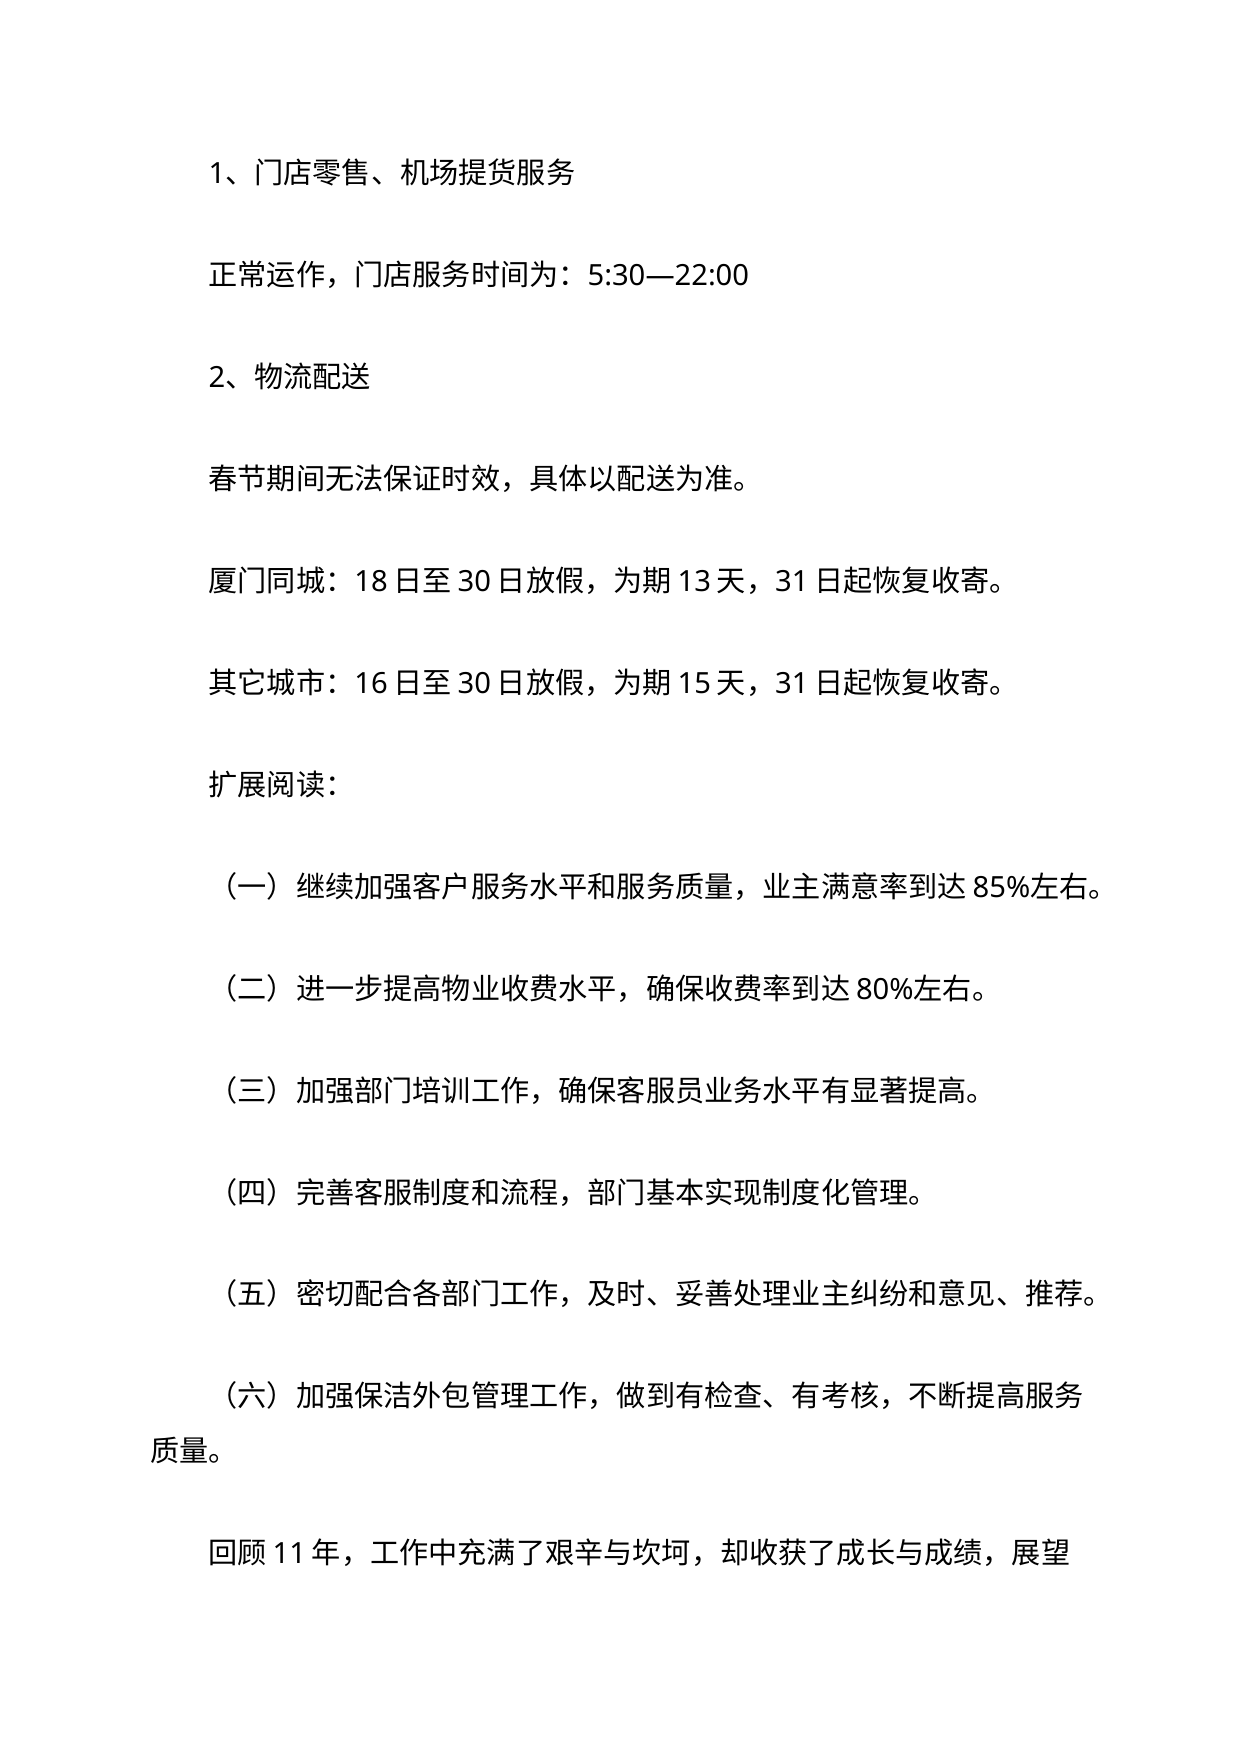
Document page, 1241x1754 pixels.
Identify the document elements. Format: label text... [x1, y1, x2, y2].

text 扩展阅读： [150, 762, 1090, 804]
text （六）加强保洁外包管理工作，做到有检查、有考核，不断提高服务质量。 [150, 1373, 1090, 1470]
text 春节期间无法保证时效，具体以配送为准。 [150, 456, 1090, 498]
text 其它城市：16日至30日放假，为期15天，31日起恢复收寄。 [150, 660, 1090, 702]
text （五）密切配合各部门工作，及时、妥善处理业主纠纷和意见、推荐。 [150, 1271, 1090, 1313]
text （三）加强部门培训工作，确保客服员业务水平有显著提高。 [150, 1067, 1090, 1110]
text （四）完善客服制度和流程，部门基本实现制度化管理。 [150, 1169, 1090, 1211]
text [150, 1529, 1090, 1572]
text （二）进一步提高物业收费水平，确保收费率到达80%左右。 [150, 965, 1090, 1008]
text 1、门店零售、机场提货服务 [150, 150, 1090, 192]
text 正常运作，门店服务时间为：5:30—22:00 [150, 252, 1090, 294]
text 2、物流配送 [150, 354, 1090, 396]
text 厦门同城：18日至30日放假，为期13天，31日起恢复收寄。 [150, 558, 1090, 600]
text （一）继续加强客户服务水平和服务质量，业主满意率到达85%左右。 [150, 863, 1090, 906]
